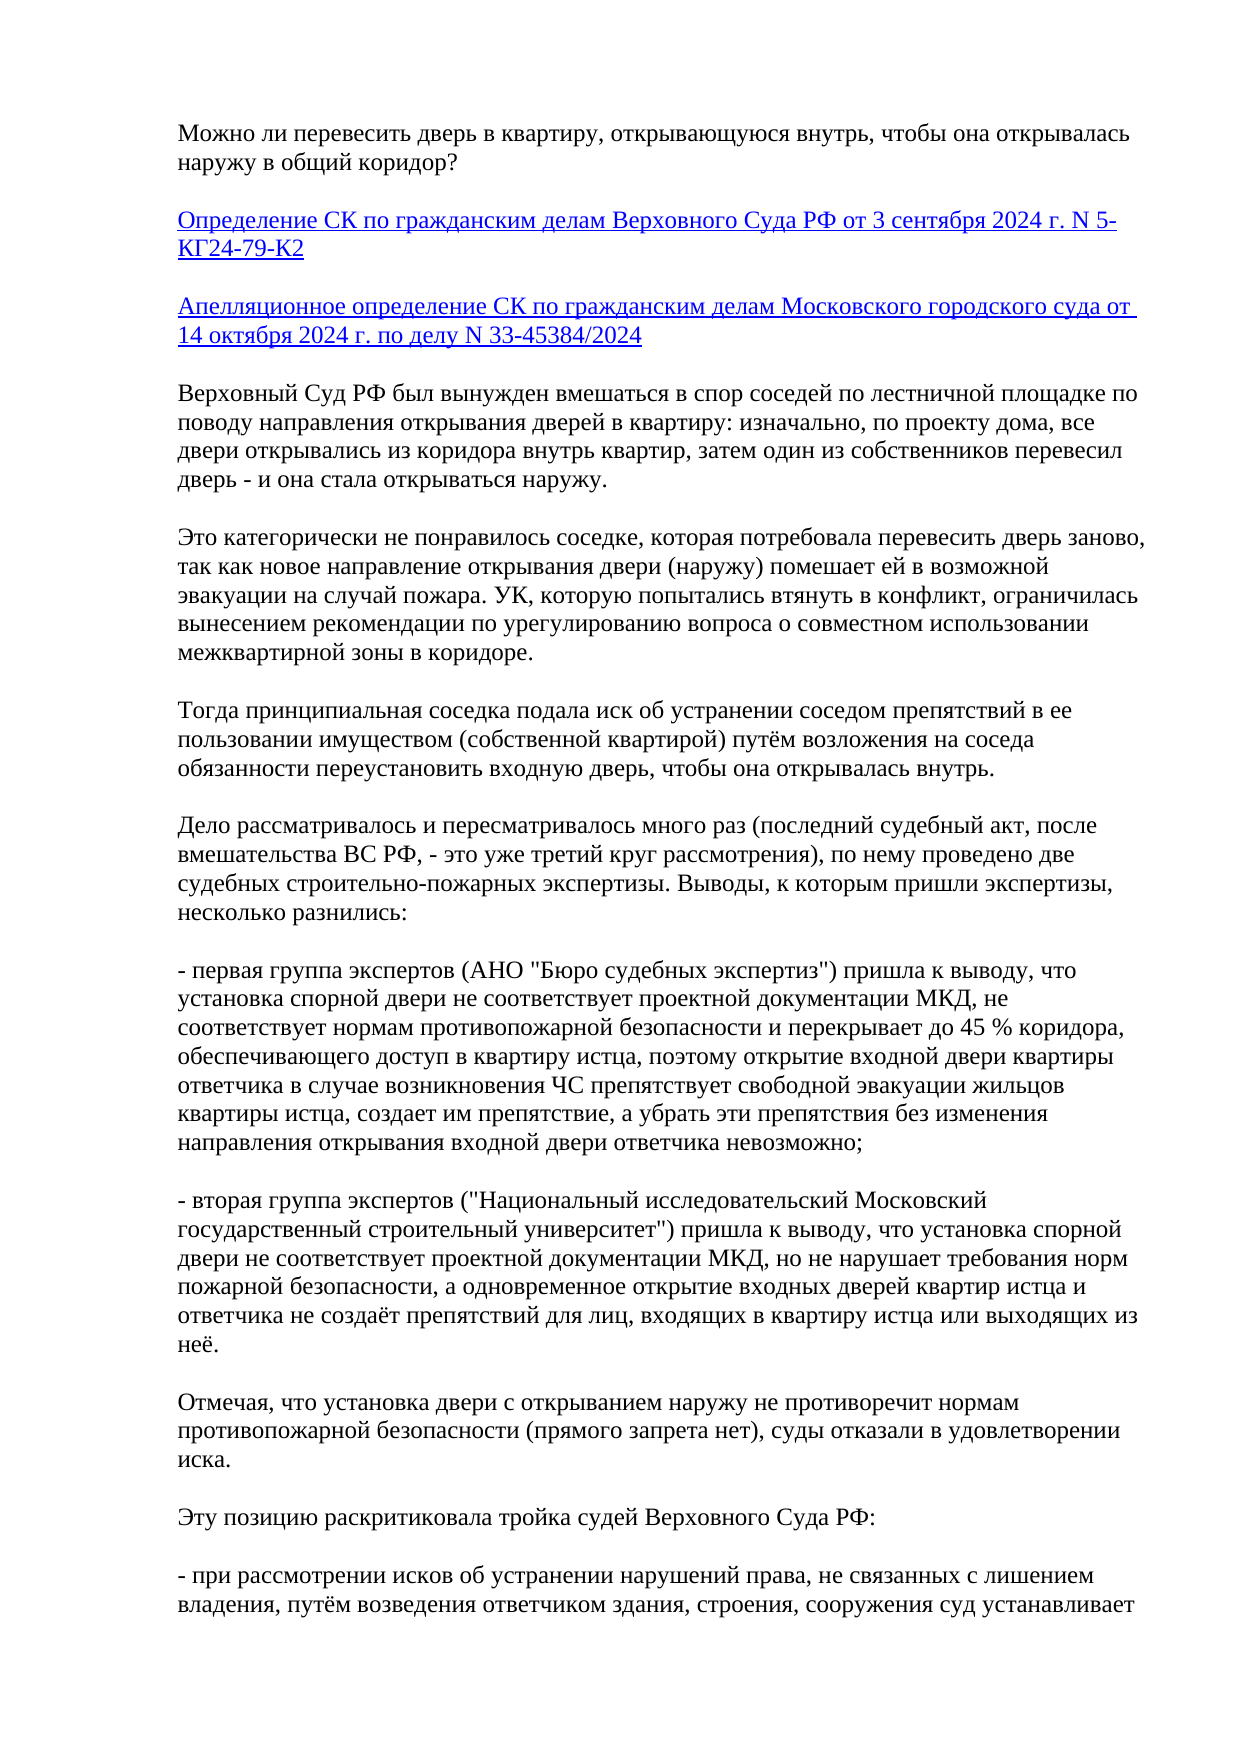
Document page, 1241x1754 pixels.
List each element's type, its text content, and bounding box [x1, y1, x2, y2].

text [177, 1560, 1152, 1618]
text Определение СК по гражданским делам Верховного Суда РФ от 3 сентября 2024 г. N 5-КГ24-79-К2 [177, 205, 1152, 262]
text Тогда принципиальная соседка подала иск об устранении соседом препятствий в ее пользовании имуществом (собственной квартирой) путём возложения на соседа обязанности переустановить входную дверь, чтобы она открывалась внутрь. [177, 695, 1152, 781]
text Отмечая, что установка двери с открыванием наружу не противоречит нормам противопожарной безопасности (прямого запрета нет), суды отказали в удовлетворении иска. [177, 1387, 1152, 1473]
text - первая группа экспертов (АНО "Бюро судебных экспертиз") пришла к выводу, что установка спорной двери не соответствует проектной документации МКД, не соответствует нормам противопожарной безопасности и перекрывает до 45 % коридора, обеспечивающего доступ в квартиру истца, поэтому открытие входной двери квартиры ответчика в случае возникновения ЧС препятствует свободной эвакуации жильцов квартиры истца, создает им препятствие, а убрать эти препятствия без изменения направления открывания входной двери ответчика невозможно; [177, 955, 1152, 1156]
text Это категорически не понравилось соседке, которая потребовала перевесить дверь заново, так как новое направление открывания двери (наружу) помешает ей в возможной эвакуации на случай пожара. УК, которую попытались втянуть в конфликт, ограничилась вынесением рекомендации по урегулированию вопроса о совместном использовании межквартирной зоны в коридоре. [177, 522, 1152, 666]
text Дело рассматривалось и пересматривалось много раз (последний судебный акт, после вмешательства ВС РФ, - это уже третий круг рассмотрения), по нему проведено две судебных строительно-пожарных экспертизы. Выводы, к которым пришли экспертизы, несколько разнились: [177, 811, 1152, 926]
text Верховный Суд РФ был вынужден вмешаться в спор соседей по лестничной площадке по поводу направления открывания дверей в квартиру: изначально, по проекту дома, все двери открывались из коридора внутрь квартир, затем один из собственников перевесил дверь - и она стала открываться наружу. [177, 378, 1152, 493]
text Апелляционное определение СК по гражданским делам Московского городского суда от 14 октября 2024 г. по делу N 33-45384/2024 [177, 291, 1152, 349]
text Можно ли перевесить дверь в квартиру, открывающуюся внутрь, чтобы она открывалась наружу в общий коридор? [177, 118, 1152, 176]
text - вторая группа экспертов ("Национальный исследовательский Московский государственный строительный университет") пришла к выводу, что установка спорной двери не соответствует проектной документации МКД, но не нарушает требования норм пожарной безопасности, а одновременное открытие входных дверей квартир истца и ответчика не создаёт препятствий для лиц, входящих в квартиру истца или выходящих из неё. [177, 1185, 1152, 1358]
text Эту позицию раскритиковала тройка судей Верховного Суда РФ: [177, 1502, 1152, 1531]
